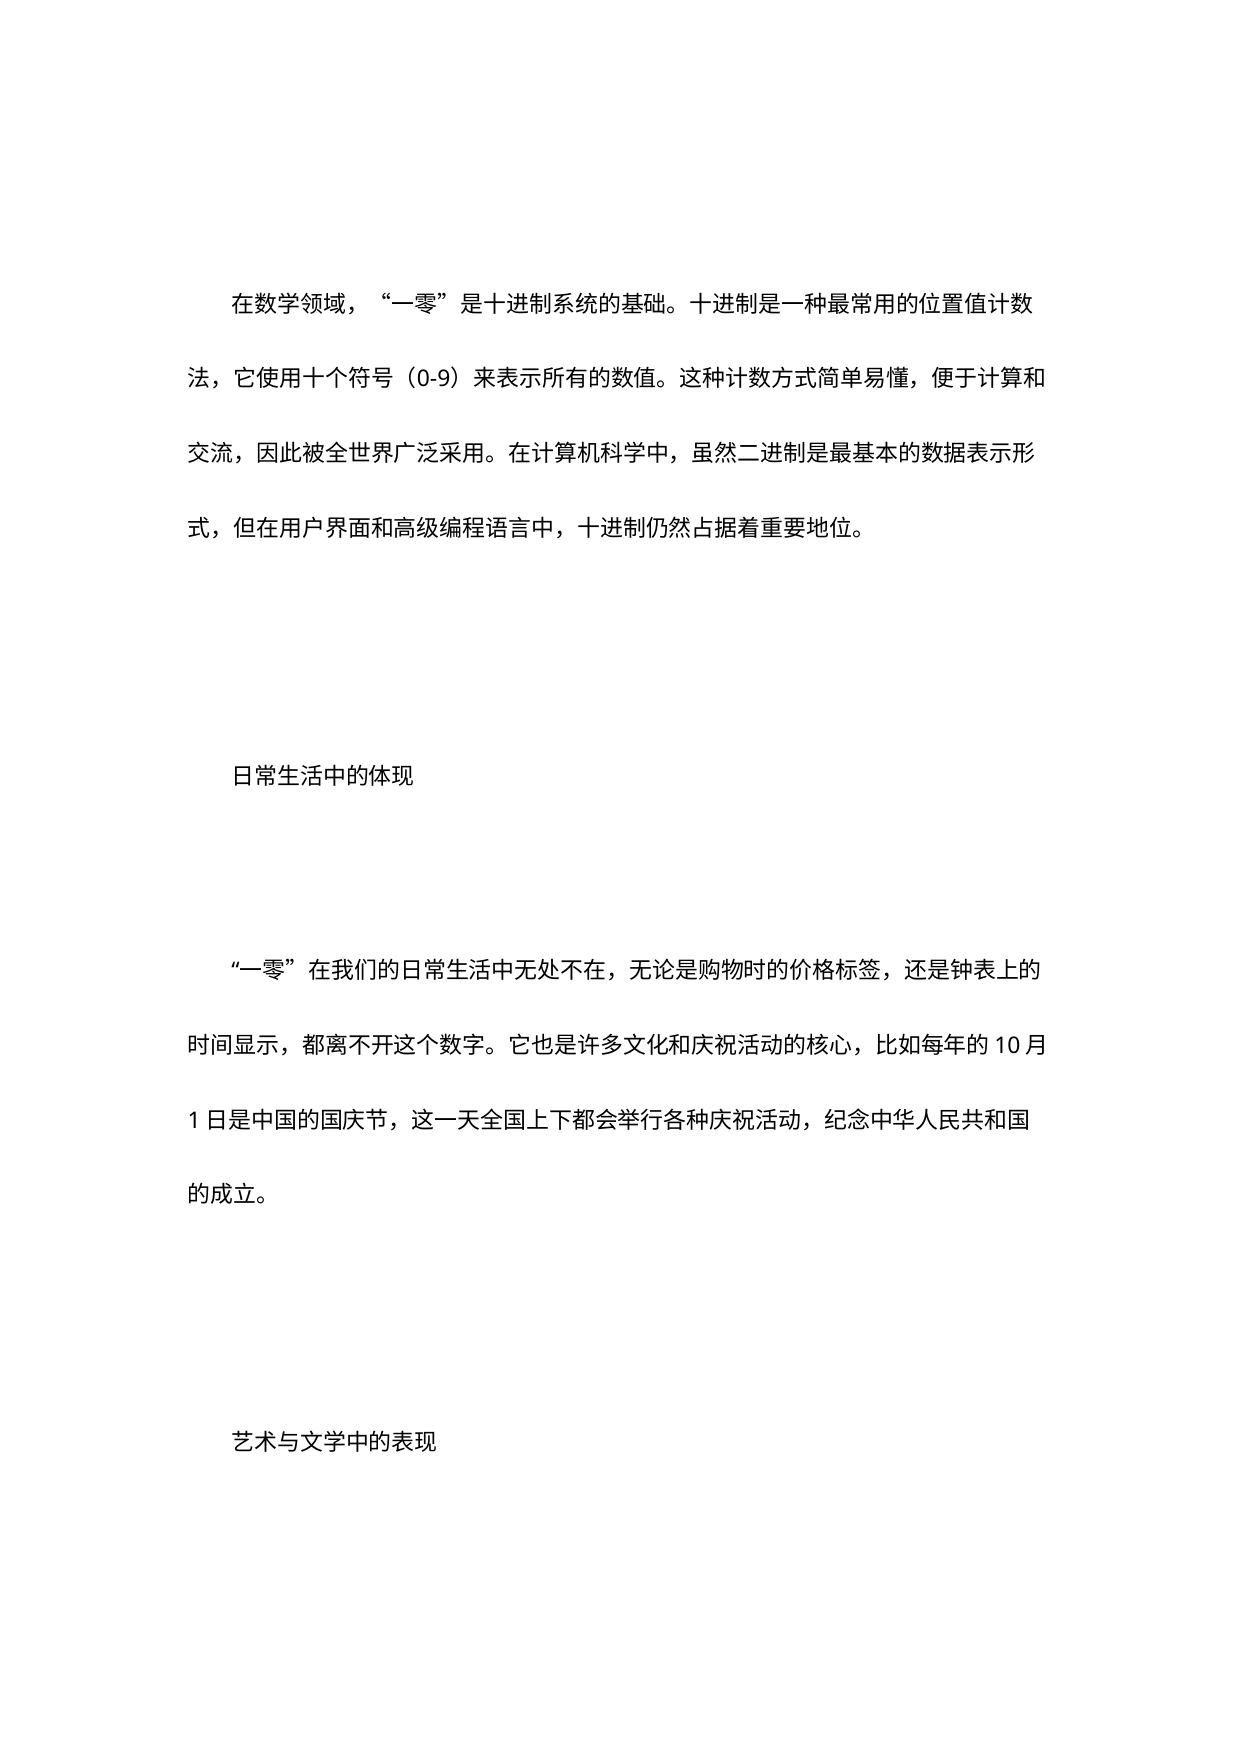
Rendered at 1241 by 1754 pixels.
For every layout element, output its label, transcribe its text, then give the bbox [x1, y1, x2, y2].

text 日常生活中的体现 [187, 742, 1053, 807]
text 艺术与文学中的表现 [187, 1408, 1053, 1473]
text “一零”在我们的日常生活中无处不在，无论是购物时的价格标签，还是钟表上的时间显示，都离不开这个数字。它也是许多文化和庆祝活动的核心，比如每年的10月1日是中国的国庆节，这一天全国上下都会举行各种庆祝活动，纪念中华人民共和国的成立。 [187, 936, 1053, 1225]
text 在数学领域，“一零”是十进制系统的基础。十进制是一种最常用的位置值计数法，它使用十个符号（0-9）来表示所有的数值。这种计数方式简单易懂，便于计算和交流，因此被全世界广泛采用。在计算机科学中，虽然二进制是最基本的数据表示形式，但在用户界面和高级编程语言中，十进制仍然占据着重要地位。 [187, 270, 1053, 559]
